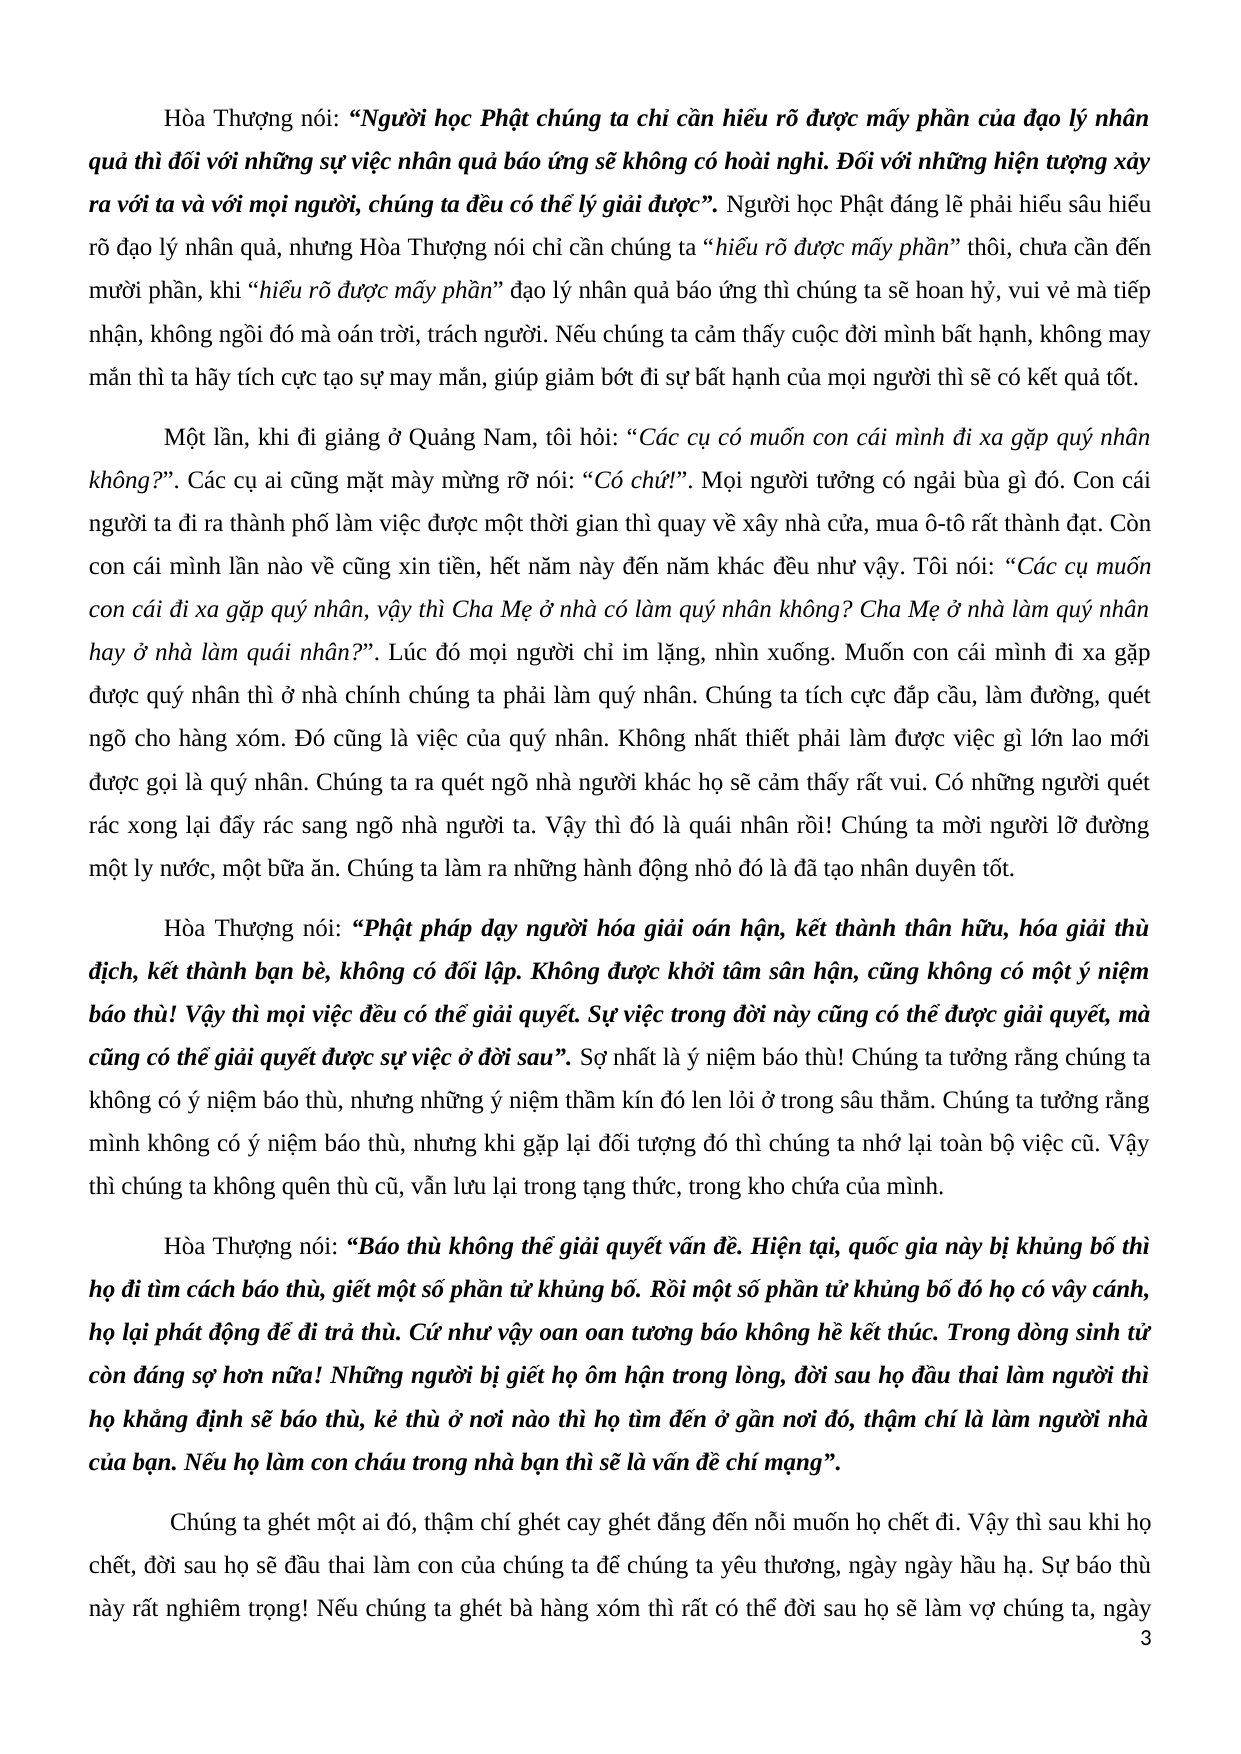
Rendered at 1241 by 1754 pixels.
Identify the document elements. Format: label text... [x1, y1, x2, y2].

text Hòa Thượng nói: “Người học Phật chúng ta chỉ cần hiểu rõ được mấy phần của đạo lý nhân quả thì đối với những sự việc nhân quả báo ứng sẽ không có hoài nghi. Đối với những hiện tượng xảy ra với ta và với mọi người, chúng ta đều có thể lý giải được”. Người học Phật đáng lẽ phải hiểu sâu hiểu rõ đạo lý nhân quả, nhưng Hòa Thượng nói chỉ cần chúng ta “hiểu rõ được mấy phần” thôi, chưa cần đến mười phần, khi “hiểu rõ được mấy phần” đạo lý nhân quả báo ứng thì chúng ta sẽ hoan hỷ, vui vẻ mà tiếp nhận, không ngồi đó mà oán trời, trách người. Nếu chúng ta cảm thấy cuộc đời mình bất hạnh, không may mắn thì ta hãy tích cực tạo sự may mắn, giúp giảm bớt đi sự bất hạnh của mọi người thì sẽ có kết quả tốt. [89, 103, 1152, 391]
text Hòa Thượng nói: “Báo thù không thể giải quyết vấn đề. Hiện tại, quốc gia này bị khủng bố thì họ đi tìm cách báo thù, giết một số phần tử khủng bố. Rồi một số phần tử khủng bố đó họ có vây cánh, họ lại phát động để đi trả thù. Cứ như vậy oan oan tương báo không hề kết thúc. Trong dòng sinh tử còn đáng sợ hơn nữa! Những người bị giết họ ôm hận trong lòng, đời sau họ đầu thai làm người thì họ khẳng định sẽ báo thù, kẻ thù ở nơi nào thì họ tìm đến ở gần nơi đó, thậm chí là làm người nhà của bạn. Nếu họ làm con cháu trong nhà bạn thì sẽ là vấn đề chí mạng”. [89, 1231, 1152, 1476]
text Một lần, khi đi giảng ở Quảng Nam, tôi hỏi: “Các cụ có muốn con cái mình đi xa gặp quý nhân không?”. Các cụ ai cũng mặt mày mừng rỡ nói: “Có chứ!”. Mọi người tưởng có ngải bùa gì đó. Con cái người ta đi ra thành phố làm việc được một thời gian thì quay về xây nhà cửa, mua ô-tô rất thành đạt. Còn con cái mình lần nào về cũng xin tiền, hết năm này đến năm khác đều như vậy. Tôi nói: “Các cụ muốn con cái đi xa gặp quý nhân, vậy thì Cha Mẹ ở nhà có làm quý nhân không? Cha Mẹ ở nhà làm quý nhân hay ở nhà làm quái nhân?”. Lúc đó mọi người chỉ im lặng, nhìn xuống. Muốn con cái mình đi xa gặp được quý nhân thì ở nhà chính chúng ta phải làm quý nhân. Chúng ta tích cực đắp cầu, làm đường, quét ngõ cho hàng xóm. Đó cũng là việc của quý nhân. Không nhất thiết phải làm được việc gì lớn lao mới được gọi là quý nhân. Chúng ta ra quét ngõ nhà người khác họ sẽ cảm thấy rất vui. Có những người quét rác xong lại đẩy rác sang ngõ nhà người ta. Vậy thì đó là quái nhân rồi! Chúng ta mời người lỡ đường một ly nước, một bữa ăn. Chúng ta làm ra những hành động nhỏ đó là đã tạo nhân duyên tốt. [89, 422, 1152, 882]
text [89, 1507, 1152, 1622]
text Hòa Thượng nói: “Phật pháp dạy người hóa giải oán hận, kết thành thân hữu, hóa giải thù địch, kết thành bạn bè, không có đối lập. Không được khởi tâm sân hận, cũng không có một ý niệm báo thù! Vậy thì mọi việc đều có thể giải quyết. Sự việc trong đời này cũng có thể được giải quyết, mà cũng có thể giải quyết được sự việc ở đời sau”. Sợ nhất là ý niệm báo thù! Chúng ta tưởng rằng chúng ta không có ý niệm báo thù, nhưng những ý niệm thầm kín đó len lỏi ở trong sâu thẳm. Chúng ta tưởng rằng mình không có ý niệm báo thù, nhưng khi gặp lại đối tượng đó thì chúng ta nhớ lại toàn bộ việc cũ. Vậy thì chúng ta không quên thù cũ, vẫn lưu lại trong tạng thức, trong kho chứa của mình. [89, 913, 1152, 1200]
